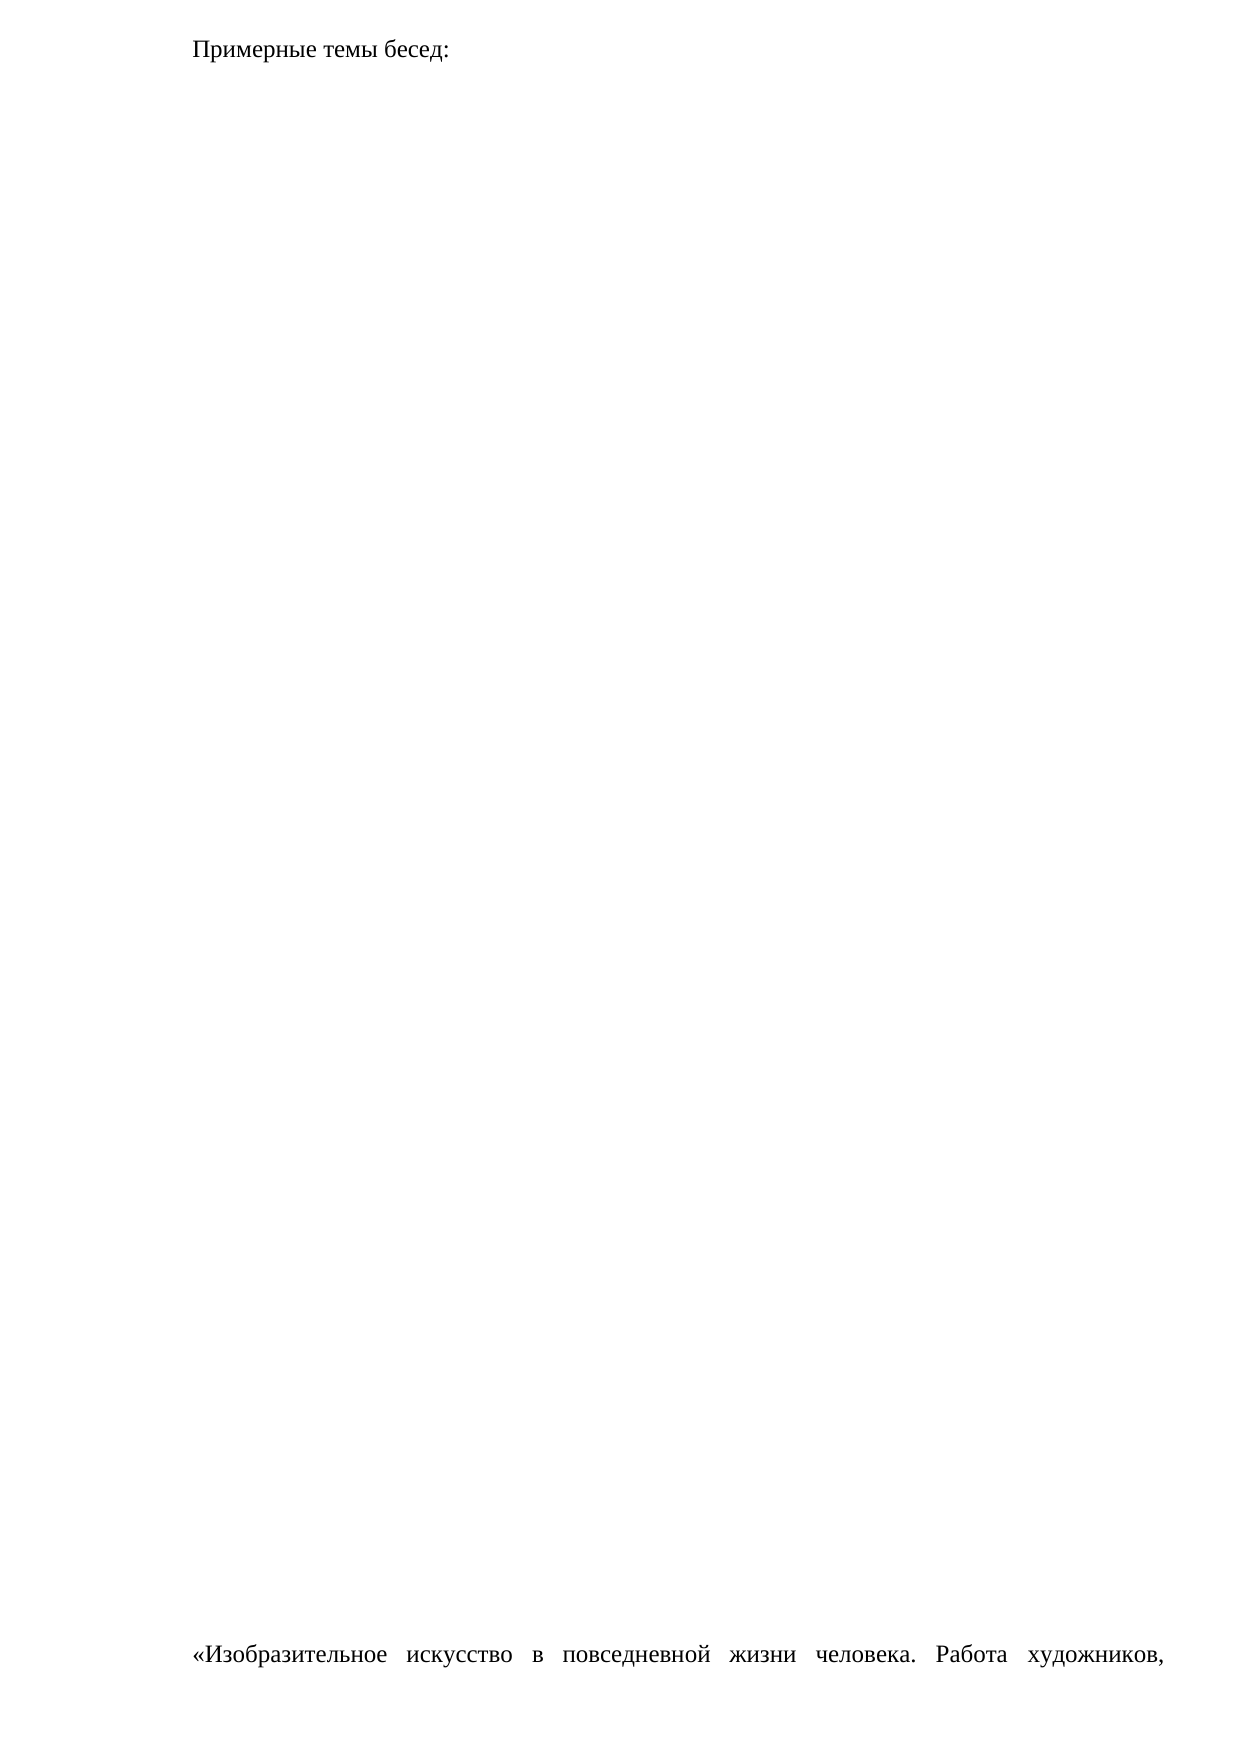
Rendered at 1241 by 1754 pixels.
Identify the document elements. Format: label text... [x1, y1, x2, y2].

text Примерные темы бесед: [192, 35, 1215, 63]
